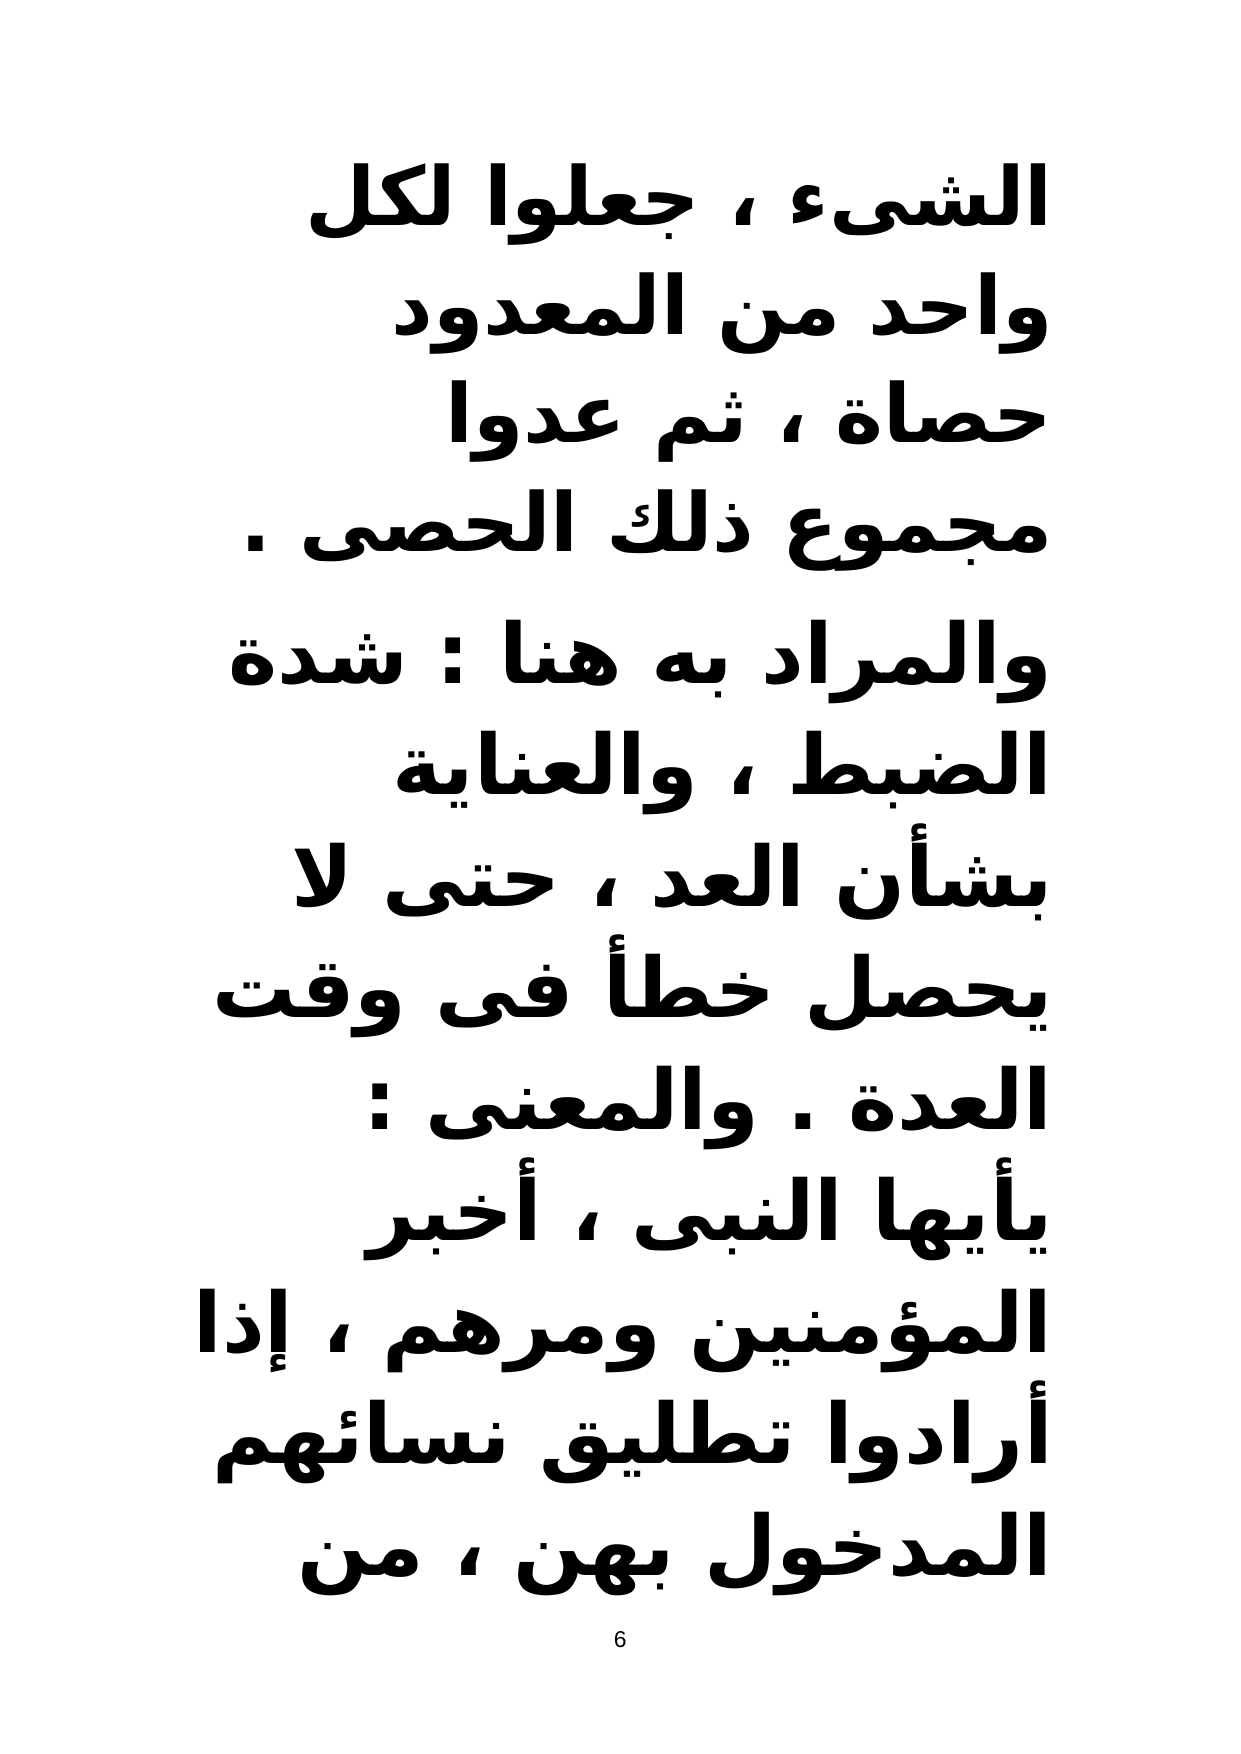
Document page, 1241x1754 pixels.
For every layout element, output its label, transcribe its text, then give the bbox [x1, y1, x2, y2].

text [187, 606, 1053, 1594]
text الشىء ، جعلوا لكل واحد من المعدود حصاة ، ثم عدوا مجموع ذلك الحصى . [187, 150, 1053, 571]
